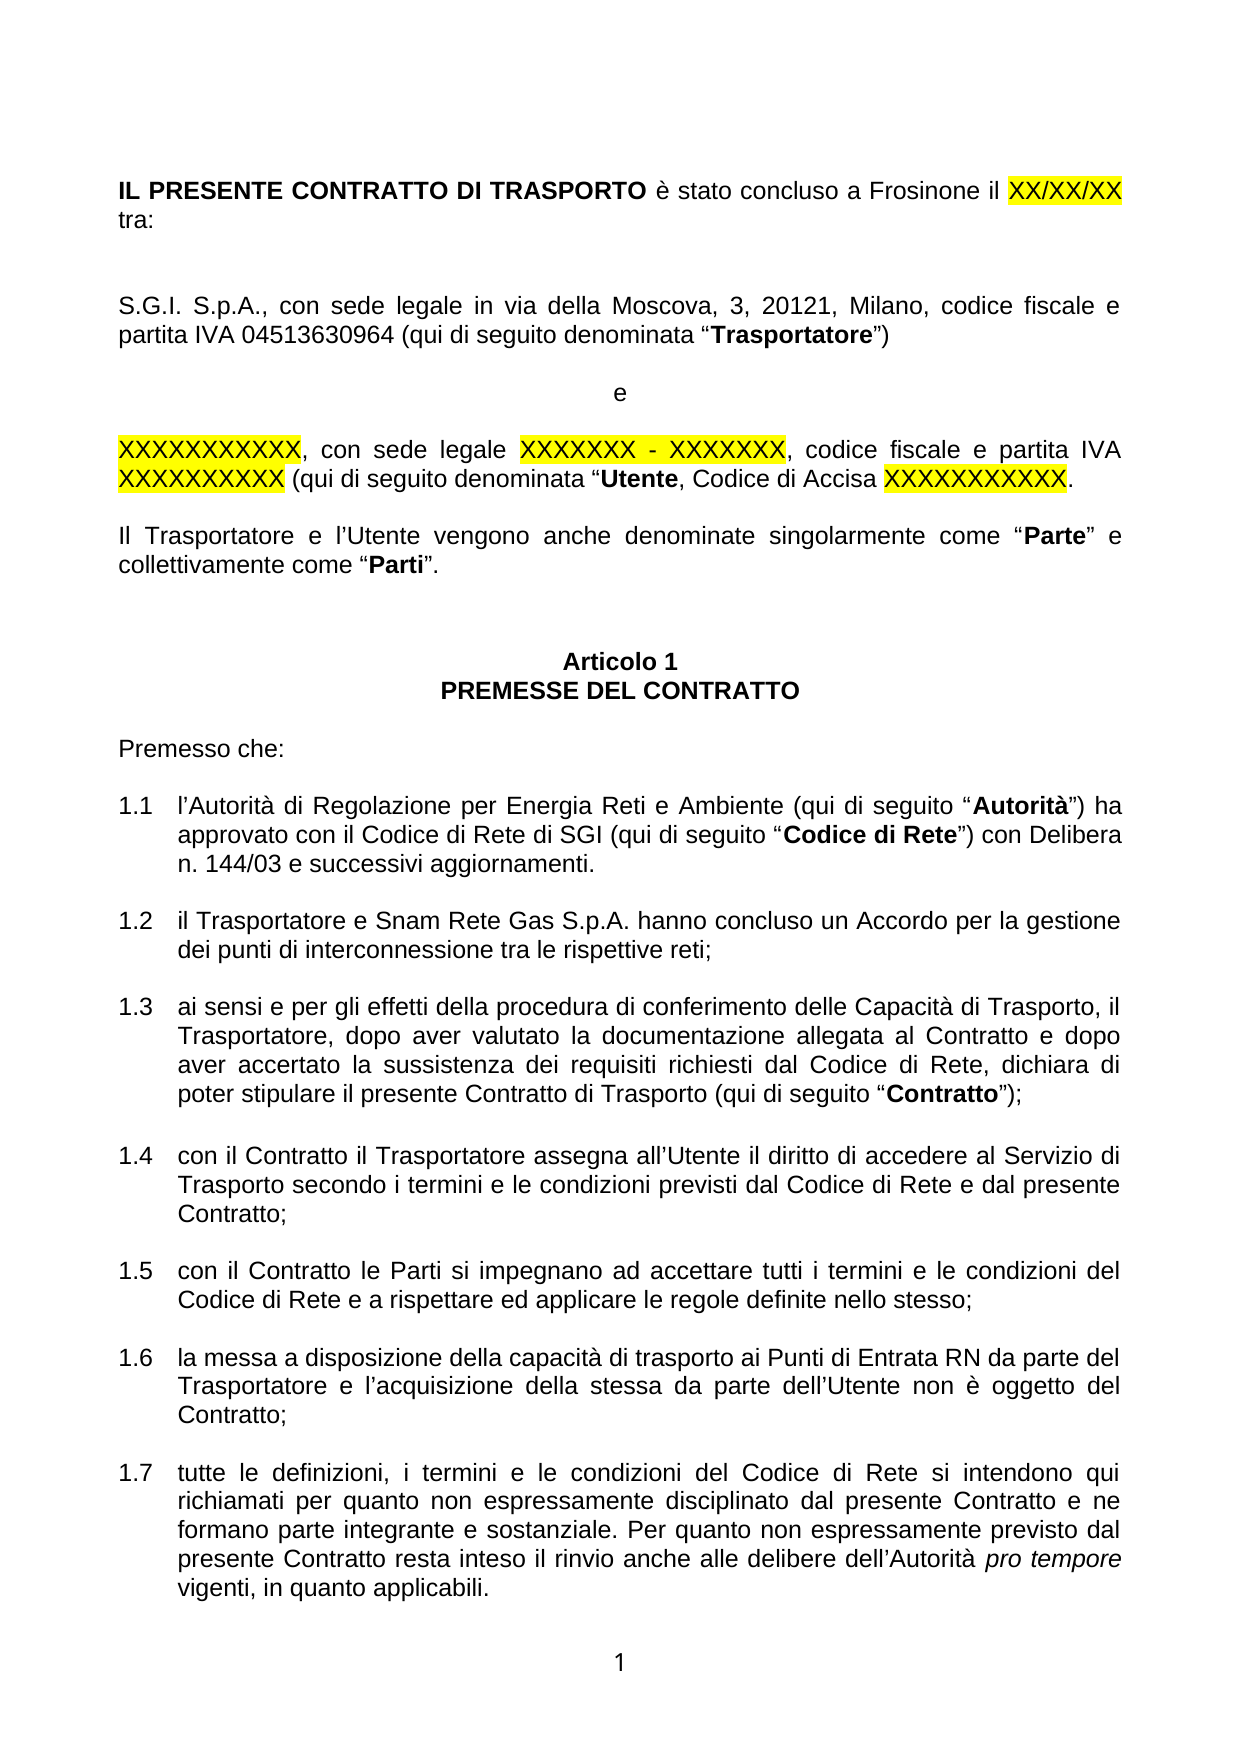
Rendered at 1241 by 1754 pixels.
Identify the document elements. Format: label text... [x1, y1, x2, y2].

text S.G.I. S.p.A., con sede legale in via della Moscova, 3, 20121, Milano, codice fiscale e partita IVA 04513630964 (qui di seguito denominata “Trasportatore”) [118, 291, 1122, 349]
text Articolo 1 [118, 647, 1122, 676]
list la messa a disposizione della capacità di trasporto ai Punti di Entrata RN da parte del Trasportatore e l’acquisizione della stessa da parte dell’Utente non è oggetto del Contratto; [118, 1343, 1122, 1429]
text Premesso che: [118, 733, 1122, 762]
list ai sensi e per gli effetti della procedura di conferimento delle Capacità di Trasporto, il Trasportatore, dopo aver valutato la documentazione allegata al Contratto e dopo aver accertato la sussistenza dei requisiti richiesti dal Codice di Rete, dichiara di poter stipulare il presente Contratto di Trasporto (qui di seguito “Contratto”); [118, 992, 1122, 1107]
list il Trasportatore e Snam Rete Gas S.p.A. hanno concluso un Accordo per la gestione dei punti di interconnessione tra le rispettive reti; [118, 906, 1122, 963]
text PREMESSE DEL CONTRATTO [118, 676, 1122, 705]
list con il Contratto le Parti si impegnano ad accettare tutti i termini e le condizioni del Codice di Rete e a rispettare ed applicare le regole definite nello stesso; [118, 1256, 1122, 1314]
text Il Trasportatore e l’Utente vengono anche denominate singolarmente come “Parte” e collettivamente come “Parti”. [118, 521, 1122, 579]
list l’Autorità di Regolazione per Energia Reti e Ambiente (qui di seguito “Autorità”) ha approvato con il Codice di Rete di SGI (qui di seguito “Codice di Rete”) con Delibera n. 144/03 e successivi aggiornamenti. [118, 791, 1122, 877]
text e [118, 378, 1122, 406]
text XXXXXXXXXXX, con sede legale XXXXXXX - XXXXXXX, codice fiscale e partita IVA XXXXXXXXXX (qui di seguito denominata “Utente, Codice di Accisa XXXXXXXXXXX. [285, 435, 1122, 493]
list tutte le definizioni, i termini e le condizioni del Codice di Rete si intendono qui richiamati per quanto non espressamente disciplinato dal presente Contratto e ne formano parte integrante e sostanziale. Per quanto non espressamente previsto dal presente Contratto resta inteso il rinvio anche alle delibere dell’Autorità pro tempore vigenti, in quanto applicabili. [118, 1458, 1122, 1601]
text IL PRESENTE CONTRATTO DI TRASPORTO è stato concluso a Frosinone il XX/XX/XX tra: [118, 176, 1122, 234]
list con il Contratto il Trasportatore assegna all’Utente il diritto di accedere al Servizio di Trasporto secondo i termini e le condizioni previsti dal Codice di Rete e dal presente Contratto; [118, 1141, 1122, 1228]
